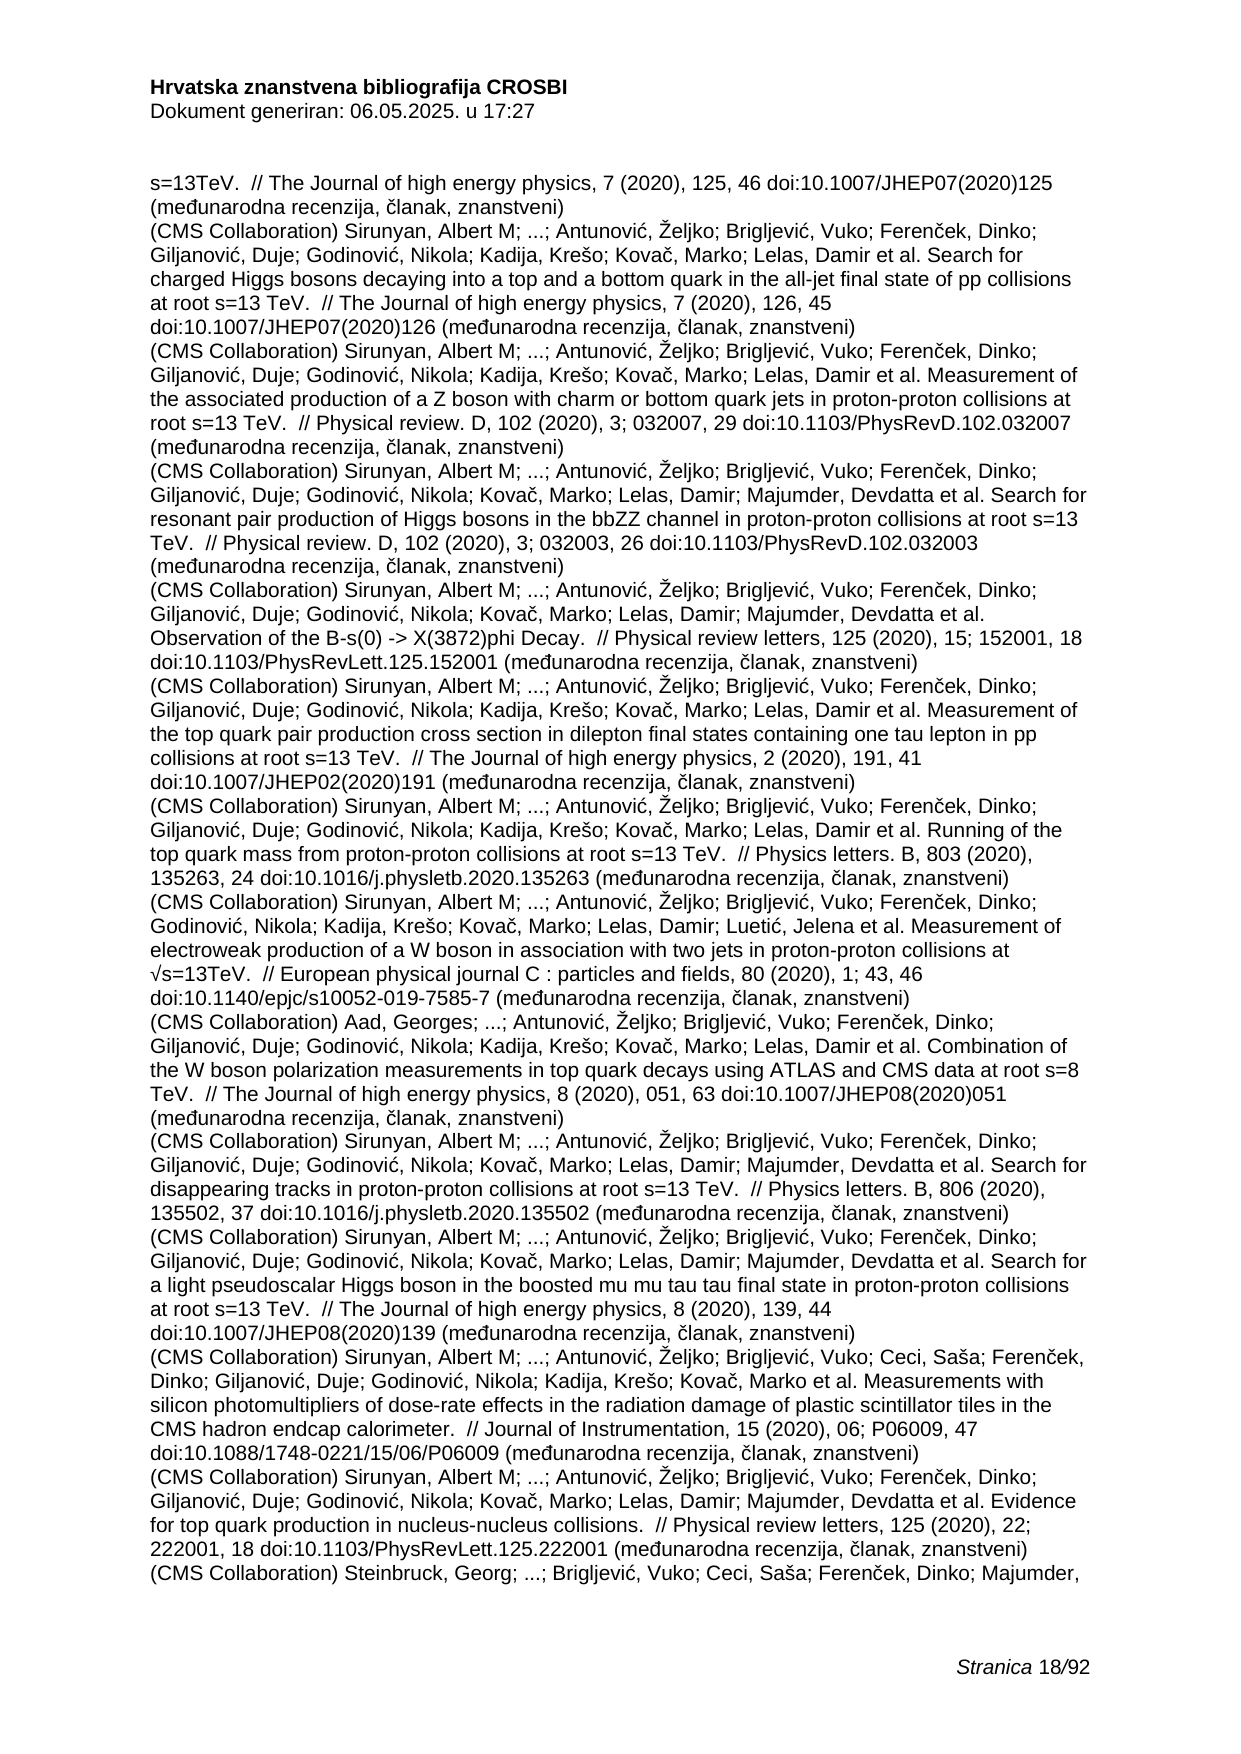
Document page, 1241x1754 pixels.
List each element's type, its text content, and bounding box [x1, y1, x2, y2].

text (CMS Collaboration) Sirunyan, Albert M; ...; Antunović, Željko; Brigljević, Vuko; Ceci, Saša; Ferenček, Dinko; Giljanović, Duje; Godinović, Nikola; Kadija, Krešo; Kovač, Marko et al. [150, 1345, 1090, 1465]
text (CMS Collaboration) Sirunyan, Albert M; ...; Antunović, Željko; Brigljević, Vuko; Ferenček, Dinko; Giljanović, Duje; Godinović, Nikola; Kovač, Marko; Lelas, Damir; Majumder, Devdatta et al. [150, 458, 1090, 578]
text (CMS Collaboration) Sirunyan, Albert M; ...; Antunović, Željko; Brigljević, Vuko; Ferenček, Dinko; Godinović, Nikola; Kadija, Krešo; Kovač, Marko; Lelas, Damir; Luetić, Jelena et al. [150, 890, 1090, 1009]
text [150, 1561, 1090, 1584]
text (CMS Collaboration) Sirunyan, Albert M; ...; Antunović, Željko; Brigljević, Vuko; Ferenček, Dinko; Giljanović, Duje; Godinović, Nikola; Kovač, Marko; Lelas, Damir; Majumder, Devdatta et al. [150, 1225, 1090, 1345]
text (CMS Collaboration) Sirunyan, Albert M; ...; Antunović, Željko; Brigljević, Vuko; Ferenček, Dinko; Giljanović, Duje; Godinović, Nikola; Kovač, Marko; Lelas, Damir; Majumder, Devdatta et al. [150, 1465, 1090, 1561]
text (CMS Collaboration) Sirunyan, Albert M; ...; Antunović, Željko; Brigljević, Vuko; Ferenček, Dinko; Giljanović, Duje; Godinović, Nikola; Kovač, Marko; Lelas, Damir; Majumder, Devdatta et al. [150, 1129, 1090, 1225]
text (CMS Collaboration) Sirunyan, Albert M; ...; Antunović, Željko; Brigljević, Vuko; Ferenček, Dinko; Giljanović, Duje; Godinović, Nikola; Kovač, Marko; Lelas, Damir; Majumder, Devdatta et al. [150, 578, 1090, 674]
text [150, 171, 1090, 219]
text (CMS Collaboration) Aad, Georges; ...; Antunović, Željko; Brigljević, Vuko; Ferenček, Dinko; Giljanović, Duje; Godinović, Nikola; Kadija, Krešo; Kovač, Marko; Lelas, Damir et al. [150, 1009, 1090, 1129]
